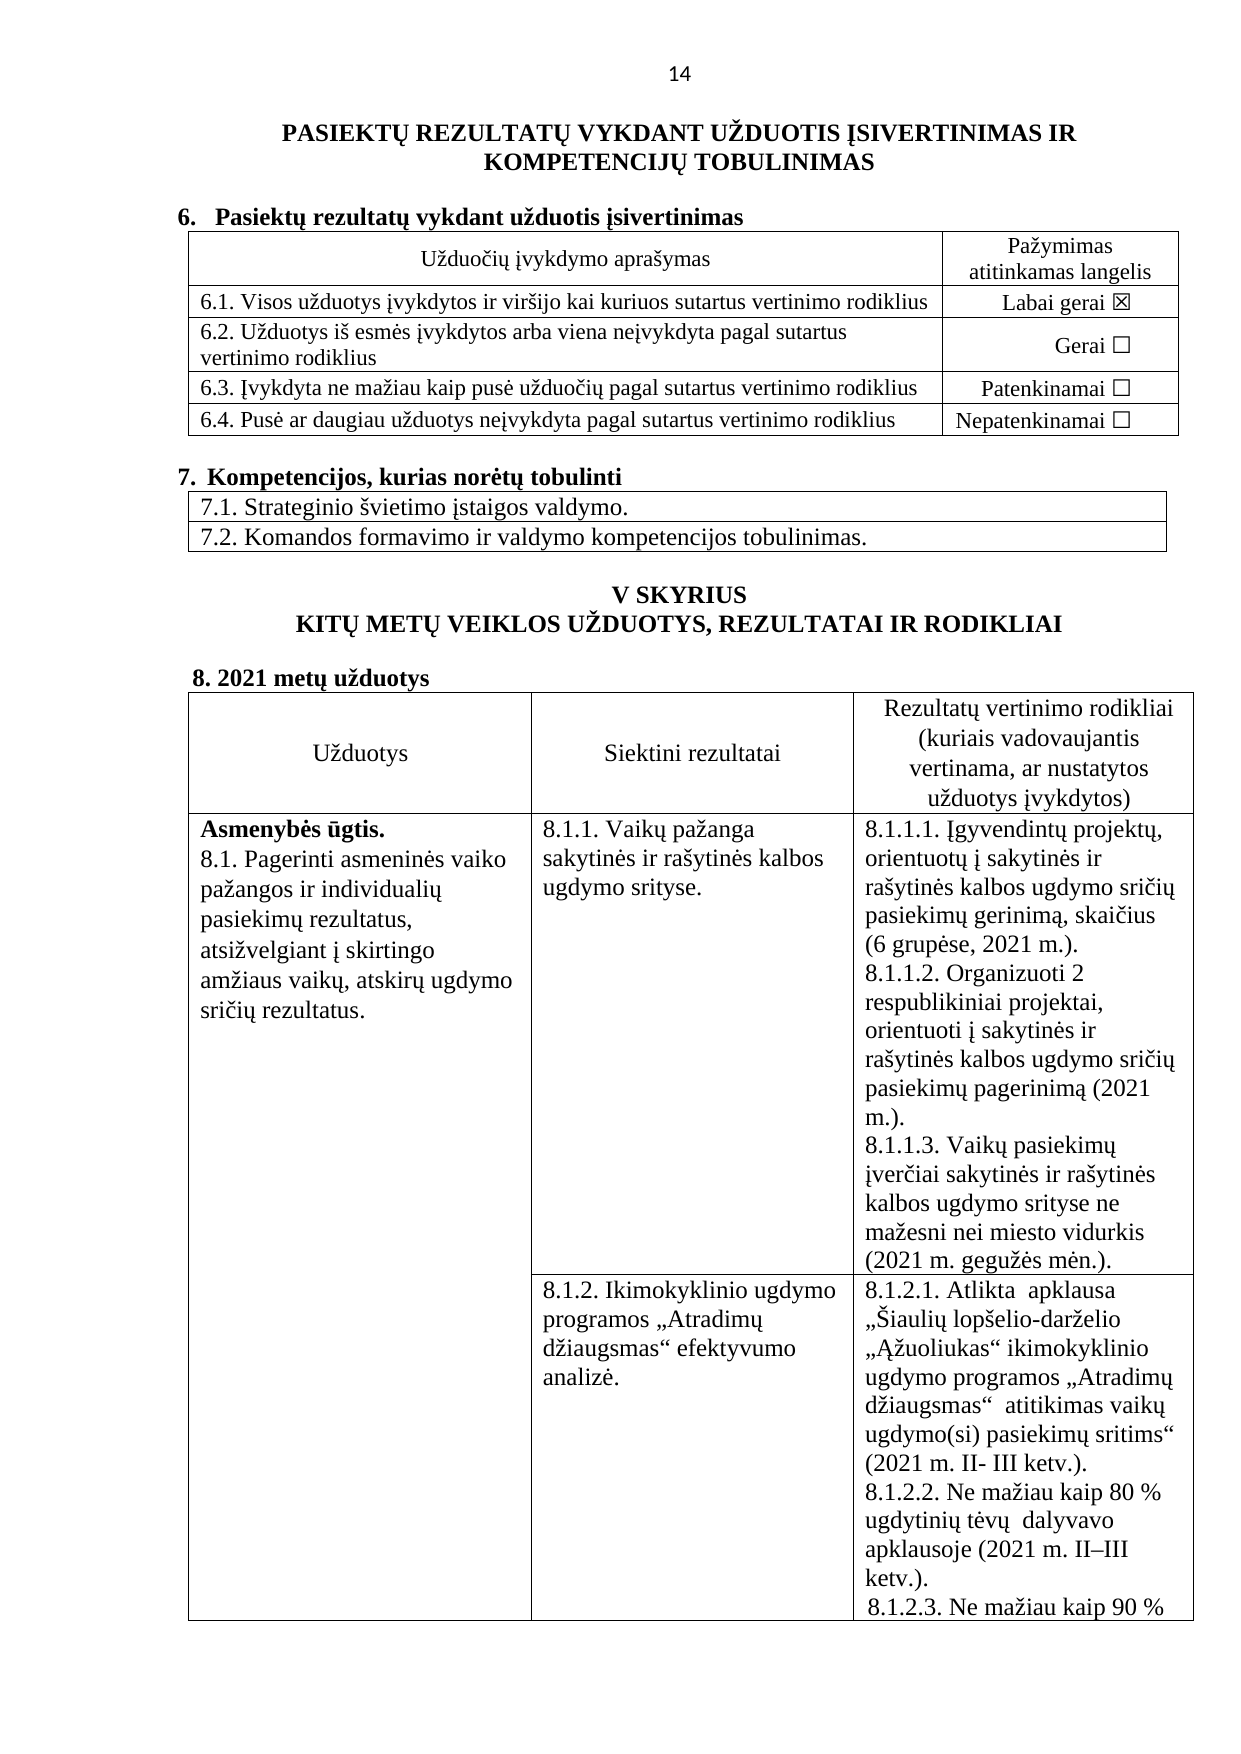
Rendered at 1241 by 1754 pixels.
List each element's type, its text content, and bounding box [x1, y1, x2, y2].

table_header Užduočių įvykdymo aprašymas [189, 232, 942, 284]
text 8. 2021 metų užduotys [177, 663, 1181, 692]
table_cell 6.2. Užduotys iš esmės įvykdytos arba viena neįvykdyta pagal sutartus vertinimo rodiklius [189, 318, 942, 371]
table_header 7.1. Strateginio švietimo įstaigos valdymo. [189, 492, 1166, 521]
table_cell 6.1. Visos užduotys įvykdytos ir viršijo kai kuriuos sutartus vertinimo rodiklius [189, 286, 942, 317]
text 6. Pasiektų rezultatų vykdant užduotis įsivertinimas [177, 202, 1181, 231]
table_header Užduotys [189, 693, 531, 813]
table_cell Gerai ☐ [943, 318, 1178, 371]
table_cell Nepatenkinamai ☐ [943, 404, 1178, 435]
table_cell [854, 1275, 1193, 1620]
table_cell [532, 1275, 853, 1620]
table_header Pažymimas atitinkamas langelis [943, 232, 1178, 284]
table_cell Asmenybės ūgtis. 8.1. Pagerinti asmeninės vaiko pažangos ir individualių pasiekimų rezultatus, atsižvelgiant į skirtingo amžiaus vaikų, atskirų ugdymo sričių rezultatus. [189, 814, 531, 1620]
table_cell Patenkinamai ☐ [943, 372, 1178, 403]
table_header Siektini rezultatai [532, 693, 853, 813]
text KITŲ METŲ VEIKLOS UŽDUOTYS, REZULTATAI IR RODIKLIAI [177, 609, 1181, 638]
table_cell 6.4. Pusė ar daugiau užduotys neįvykdyta pagal sutartus vertinimo rodiklius [189, 404, 942, 435]
text 7. Kompetencijos, kurias norėtų tobulinti [177, 462, 1181, 491]
table_cell 7.2. Komandos formavimo ir valdymo kompetencijos tobulinimas. [189, 522, 1166, 551]
table_cell 6.3. Įvykdyta ne mažiau kaip pusė užduočių pagal sutartus vertinimo rodiklius [189, 372, 942, 403]
table_cell 8.1.1. Vaikų pažanga sakytinės ir rašytinės kalbos ugdymo srityse. [532, 814, 853, 1274]
table_header Rezultatų vertinimo rodikliai (kuriais vadovaujantis vertinama, ar nustatytos užduotys įvykdytos) [854, 693, 1193, 813]
table_cell Labai gerai ☒ [943, 286, 1178, 317]
text V SKYRIUS [177, 581, 1181, 609]
table_cell 8.1.1.1. Įgyvendintų projektų, orientuotų į sakytinės ir rašytinės kalbos ugdymo sričių pasiekimų gerinimą, skaičius (6 grupėse, 2021 m.). 8.1.1.2. Organizuoti 2 respublikiniai projektai, orientuoti į sakytinės ir rašytinės kalbos ugdymo sričių pasiekimų pagerinimą (2021 m.). 8.1.1.3. Vaikų pasiekimų įverčiai sakytinės ir rašytinės kalbos ugdymo srityse ne mažesni nei miesto vidurkis (2021 m. gegužės mėn.). [854, 814, 1193, 1274]
text PASIEKTŲ REZULTATŲ VYKDANT UŽDUOTIS ĮSIVERTINIMAS IR KOMPETENCIJŲ TOBULINIMAS [177, 118, 1181, 176]
